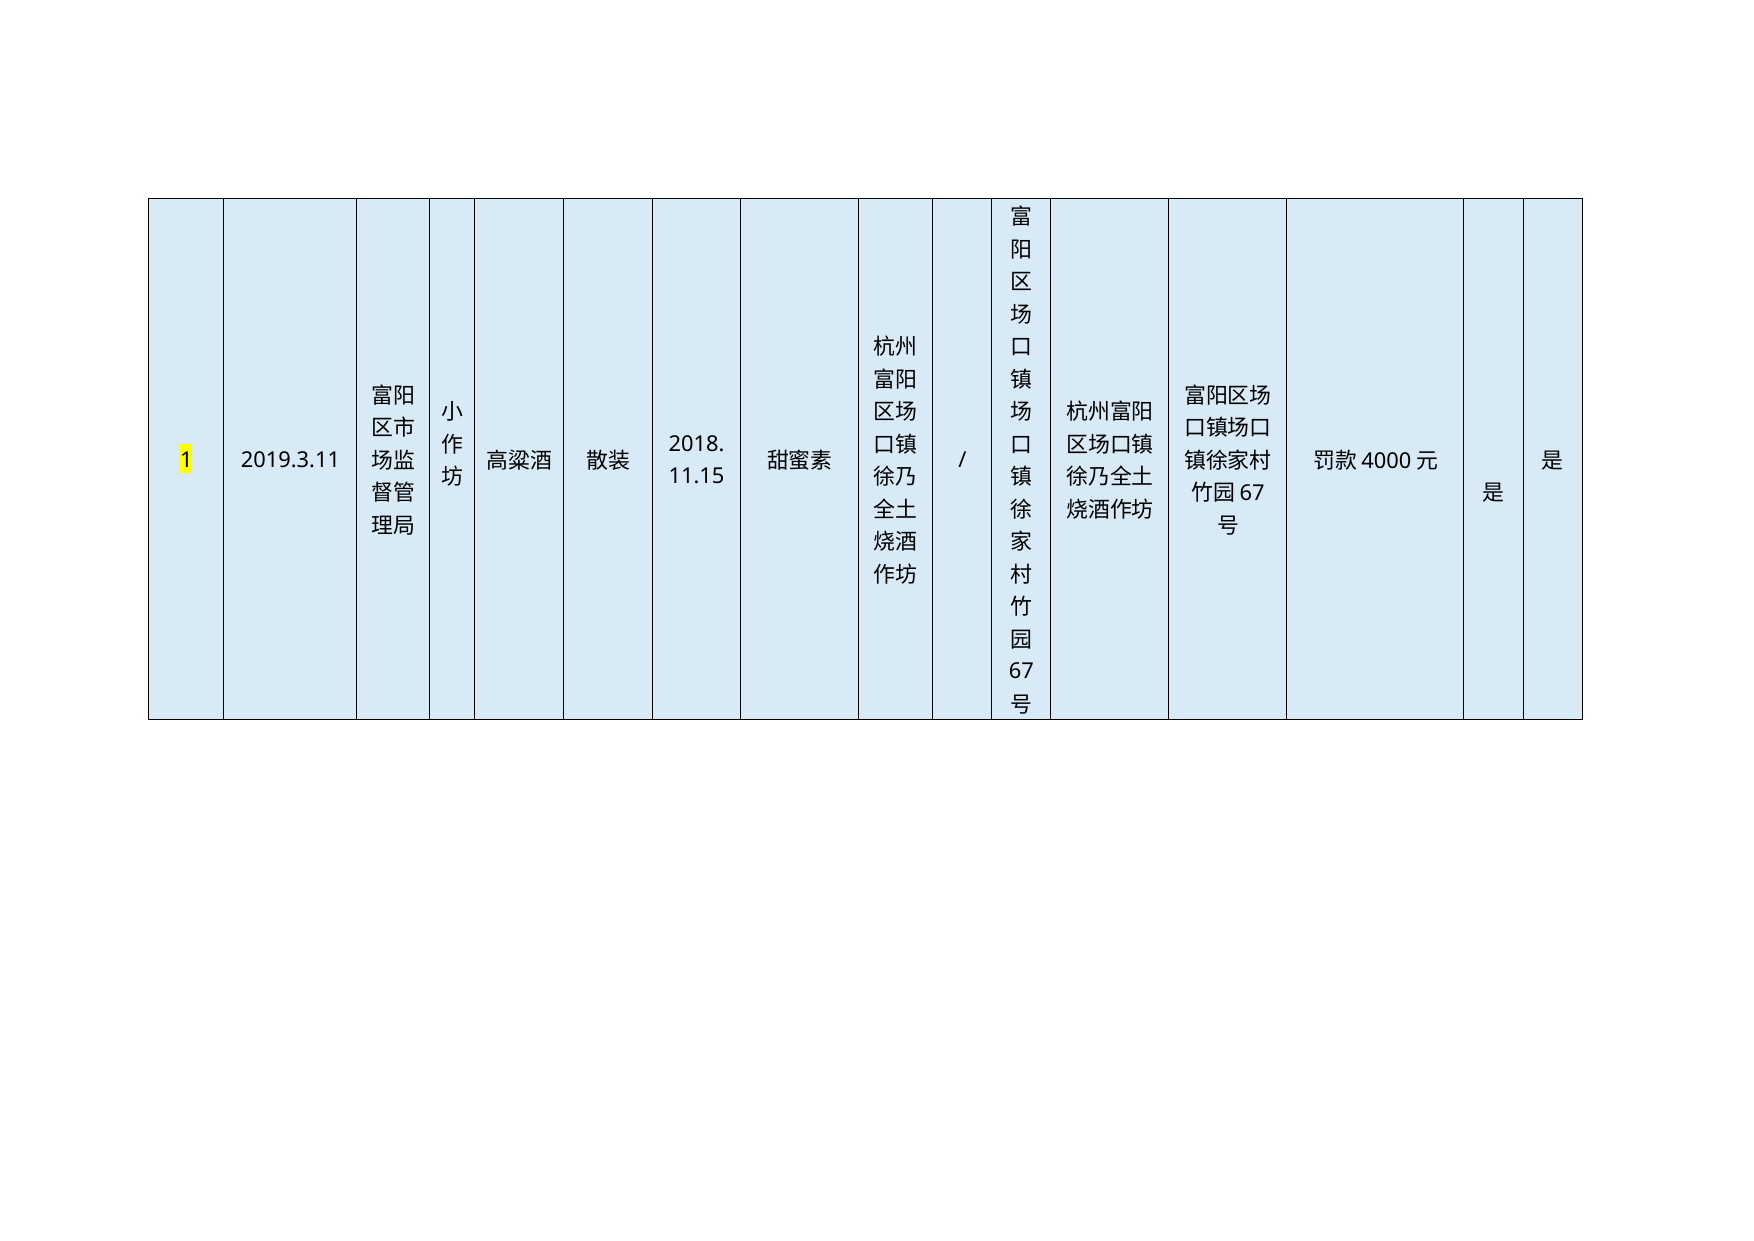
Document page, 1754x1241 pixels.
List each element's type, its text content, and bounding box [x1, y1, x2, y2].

table_cell 2018.11.15 [653, 199, 740, 719]
table_cell 小作坊 [430, 199, 474, 719]
table_cell 富阳区市场监督管理局 [357, 199, 429, 719]
table_cell 1 [149, 199, 223, 719]
table_cell 富阳区场口镇场口镇徐家村竹园67号 [1169, 199, 1286, 719]
table_cell 甜蜜素 [741, 199, 858, 719]
table_cell 罚款4000元 [1287, 199, 1463, 719]
table_cell 高粱酒 [475, 199, 563, 719]
table_cell 杭州富阳区场口镇徐乃全土烧酒作坊 [1051, 199, 1168, 719]
table_cell 是 [1464, 199, 1523, 719]
table_cell 是 [1524, 199, 1582, 719]
table_cell 散装 [564, 199, 652, 719]
table_cell 2019.3.11 [224, 199, 356, 719]
table_cell 杭州富阳区场口镇徐乃全土烧酒作坊 [859, 199, 932, 719]
table_cell / [933, 199, 991, 719]
table_cell 富阳区场口镇场口镇徐家村竹园67号 [992, 199, 1050, 719]
